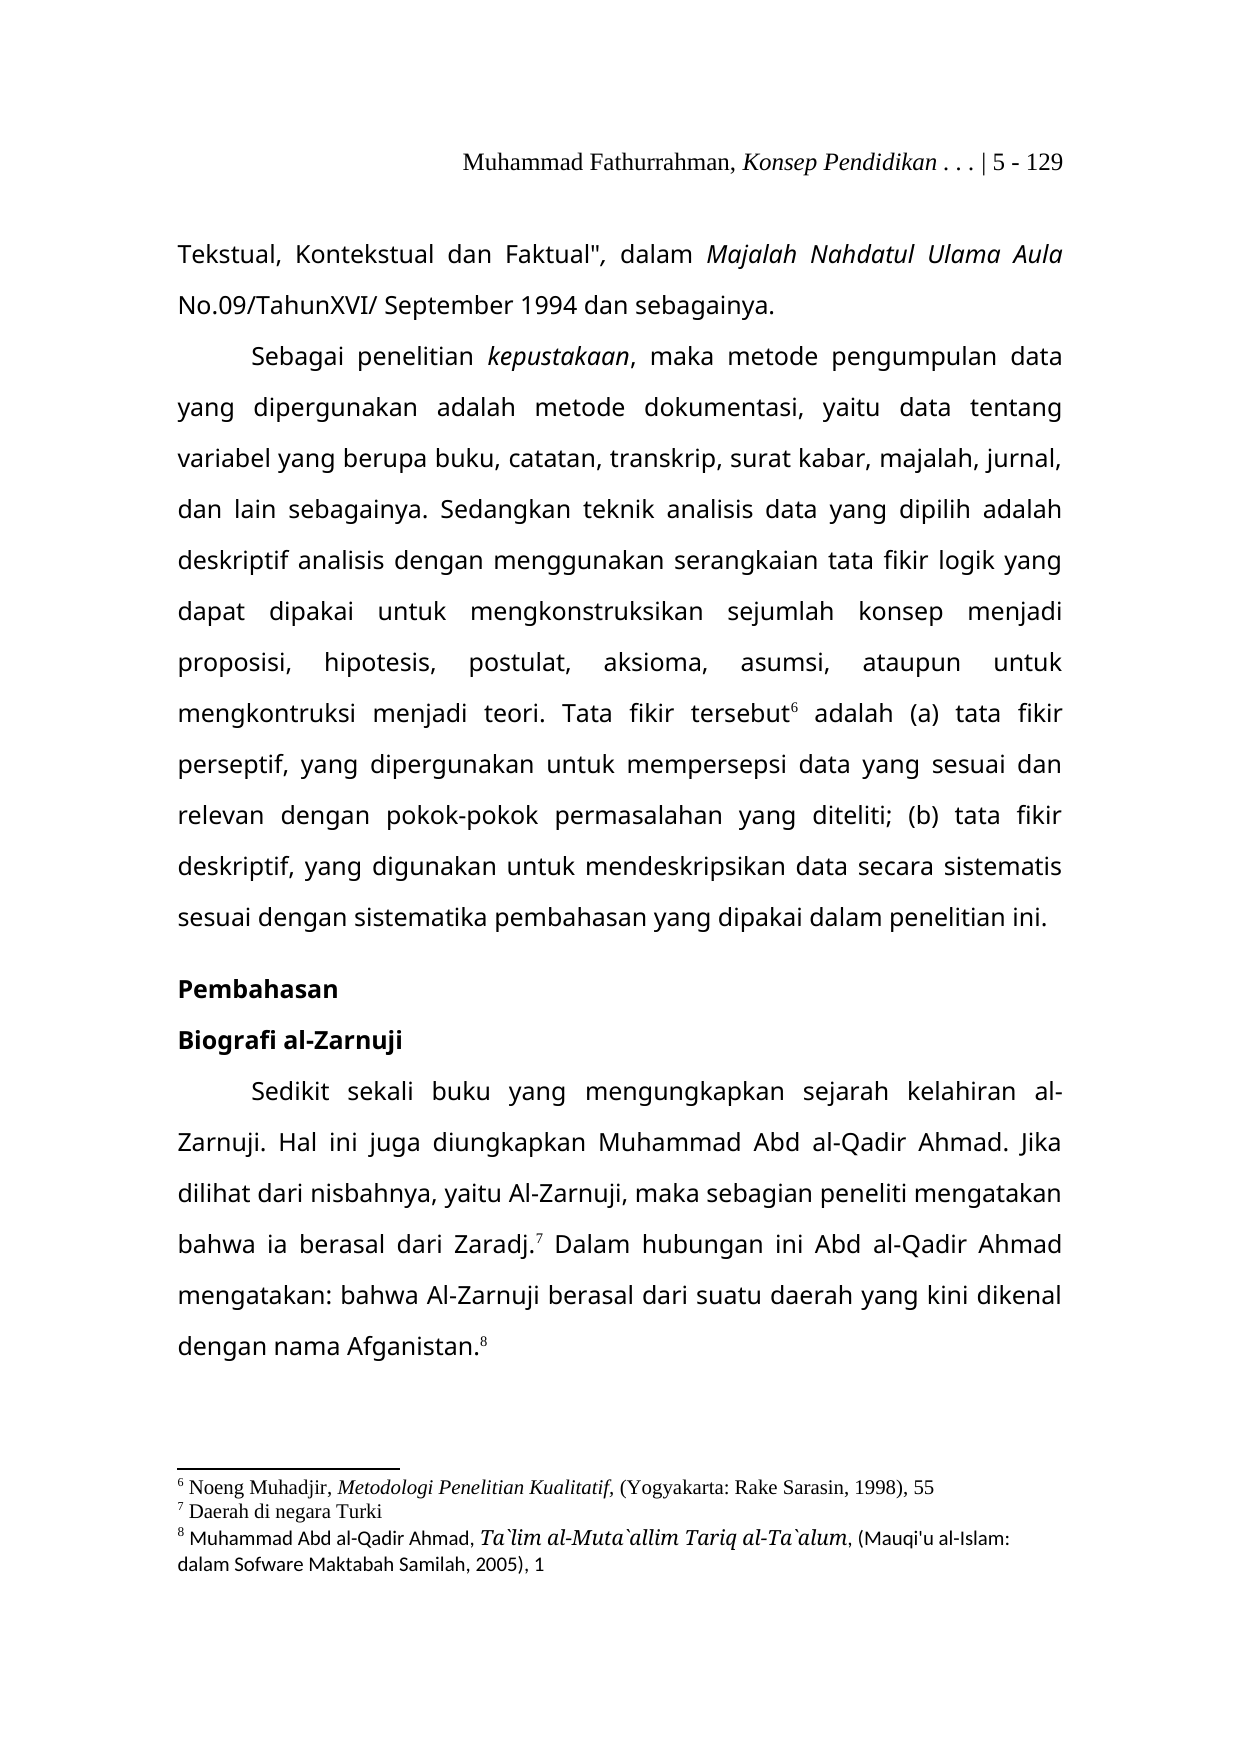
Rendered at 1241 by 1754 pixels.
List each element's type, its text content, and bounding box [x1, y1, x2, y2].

text Pembahasan [177, 972, 1063, 1006]
text Biografi al-Zarnuji [177, 1023, 1063, 1057]
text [177, 236, 1063, 321]
text Sedikit sekali buku yang mengungkapkan sejarah kelahiran al-Zarnuji. Hal ini juga diungkapkan Muhammad Abd al-Qadir Ahmad. Jika dilihat dari nisbahnya, yaitu Al-Zarnuji, maka sebagian peneliti mengatakan bahwa ia berasal dari Zaradj. Dalam hubungan ini Abd al-Qadir Ahmad mengatakan: bahwa Al-Zarnuji berasal dari suatu daerah yang kini dikenal dengan nama Afganistan. [177, 1074, 1063, 1363]
text Sebagai penelitian kepustakaan, maka metode pengumpulan data yang dipergunakan adalah metode dokumentasi, yaitu data tentang variabel yang berupa buku, catatan, transkrip, surat kabar, majalah, jurnal, dan lain sebagainya. Sedangkan teknik analisis data yang dipilih adalah deskriptif analisis dengan menggunakan serangkaian tata fikir logik yang dapat dipakai untuk mengkonstruksikan sejumlah konsep menjadi proposisi, hipotesis, postulat, aksioma, asumsi, ataupun untuk mengkontruksi menjadi teori. Tata fikir tersebut adalah (a) tata fikir perseptif, yang dipergunakan untuk mempersepsi data yang sesuai dan relevan dengan pokok-pokok permasalahan yang diteliti; (b) tata fikir deskriptif, yang digunakan untuk mendeskripsikan data secara sistematis sesuai dengan sistematika pembahasan yang dipakai dalam penelitian ini. [177, 338, 1063, 934]
